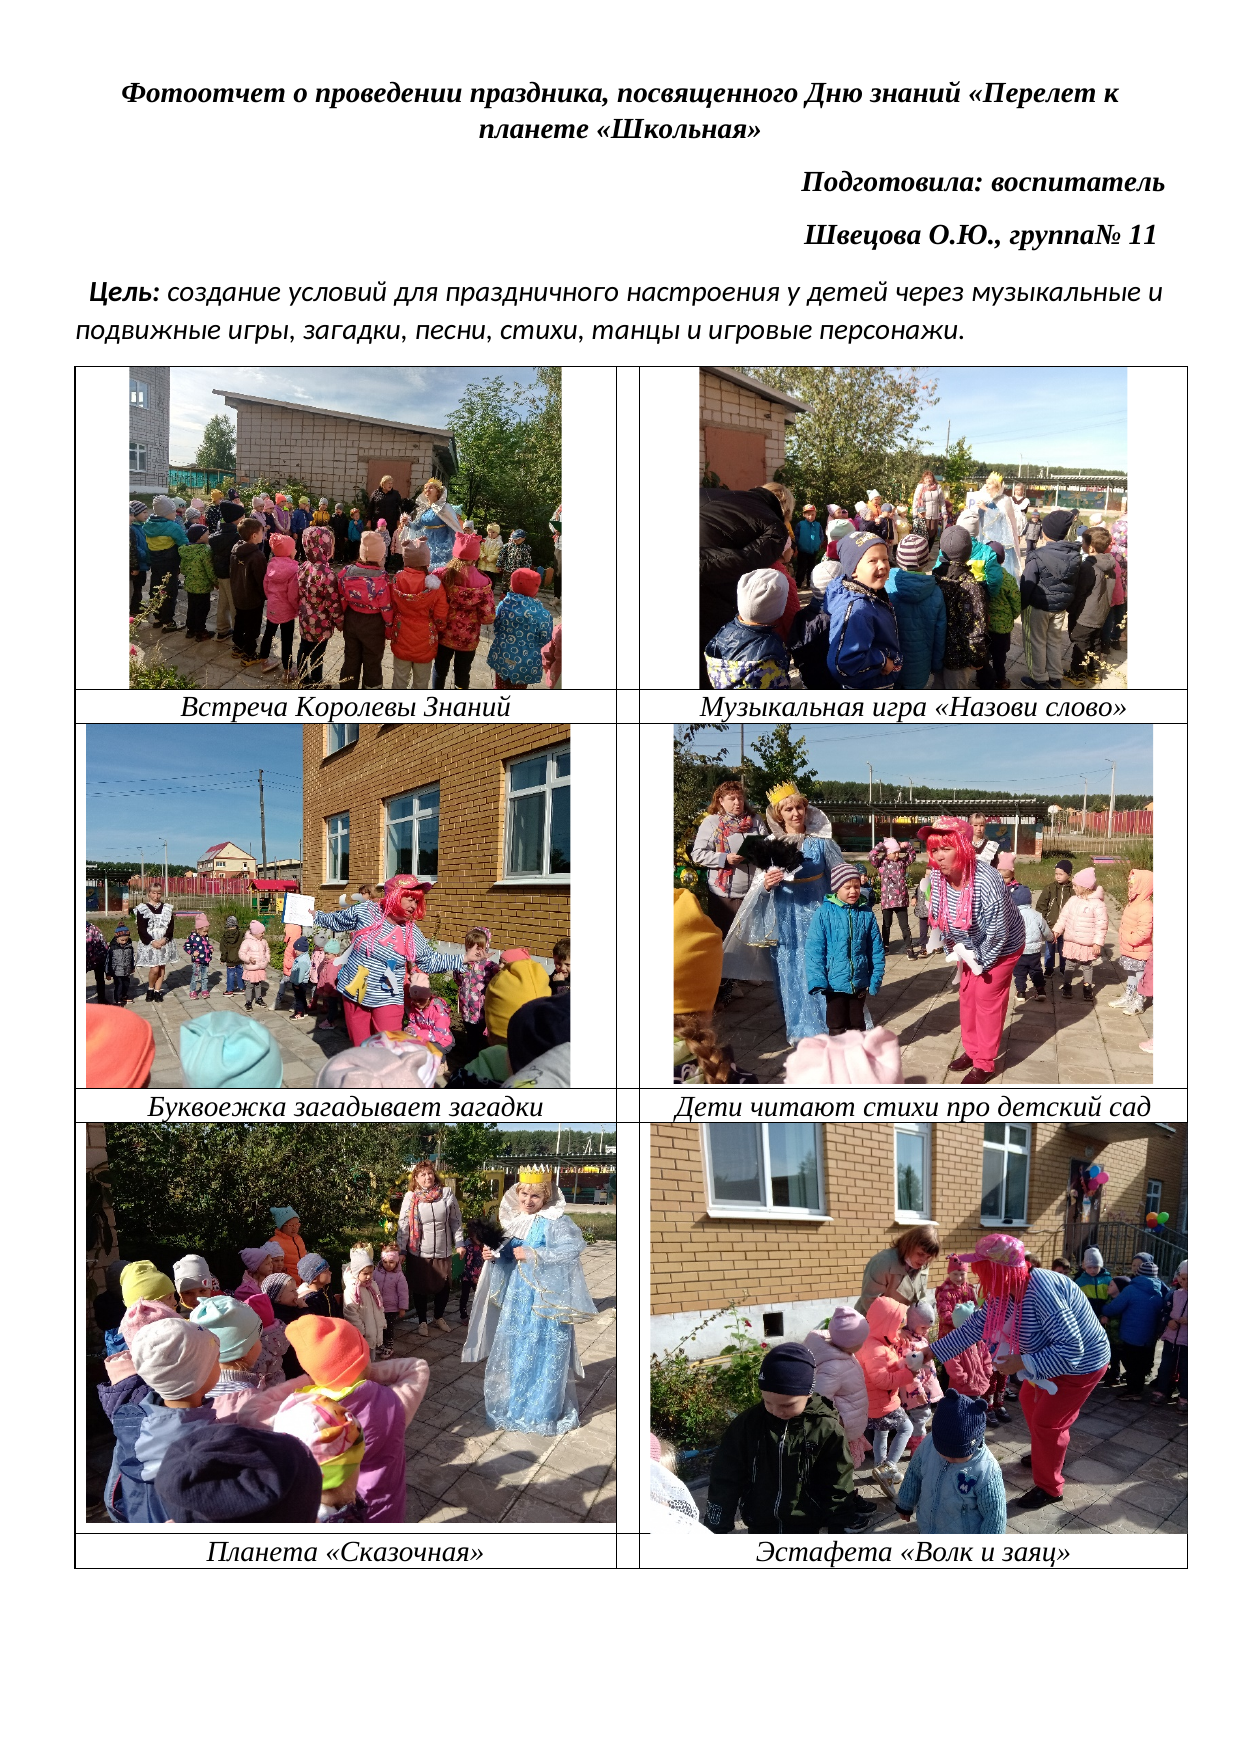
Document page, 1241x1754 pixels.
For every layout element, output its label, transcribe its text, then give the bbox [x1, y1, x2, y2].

table_cell Буквоежка загадывает загадки [76, 1089, 616, 1122]
picture [699, 367, 1128, 689]
text Фотоотчет о проведении праздника, посвященного Дню знаний «Перелет к планете «Школьная» [75, 75, 1165, 145]
table_cell [640, 724, 1187, 1088]
table_cell Дети читают стихи про детский сад [640, 1089, 1187, 1122]
table_cell [617, 1089, 639, 1122]
table_cell [617, 690, 639, 723]
text Подготовила: воспитатель [75, 164, 1165, 197]
table_cell [571, 724, 616, 1088]
table_header [640, 367, 699, 688]
table_cell [617, 1534, 639, 1568]
table_header [1128, 367, 1187, 688]
picture [650, 1123, 1188, 1534]
text Швецова О.Ю., группа№ 11 [75, 217, 1165, 250]
table_header [617, 367, 639, 688]
table_cell Эстафета «Волк и заяц» [640, 1534, 1187, 1568]
text Цель: создание условий для праздничного настроения у детей через музыкальные и подвижные игры, загадки, песни, стихи, танцы и игровые персонажи. [75, 273, 1165, 347]
table_cell [617, 724, 639, 1088]
table_cell [76, 1123, 616, 1533]
picture [129, 367, 562, 689]
picture [86, 1123, 616, 1523]
table_cell [76, 724, 86, 1088]
table_header [562, 367, 616, 688]
table_cell Музыкальная игра «Назови слово» [640, 690, 1187, 723]
table_cell [617, 1123, 639, 1533]
picture [673, 724, 1154, 1084]
table_header [76, 367, 129, 688]
table_cell Встреча Королевы Знаний [76, 690, 616, 723]
table_cell [640, 1123, 650, 1533]
picture [86, 724, 571, 1088]
table_cell Планета «Сказочная» [76, 1534, 616, 1568]
